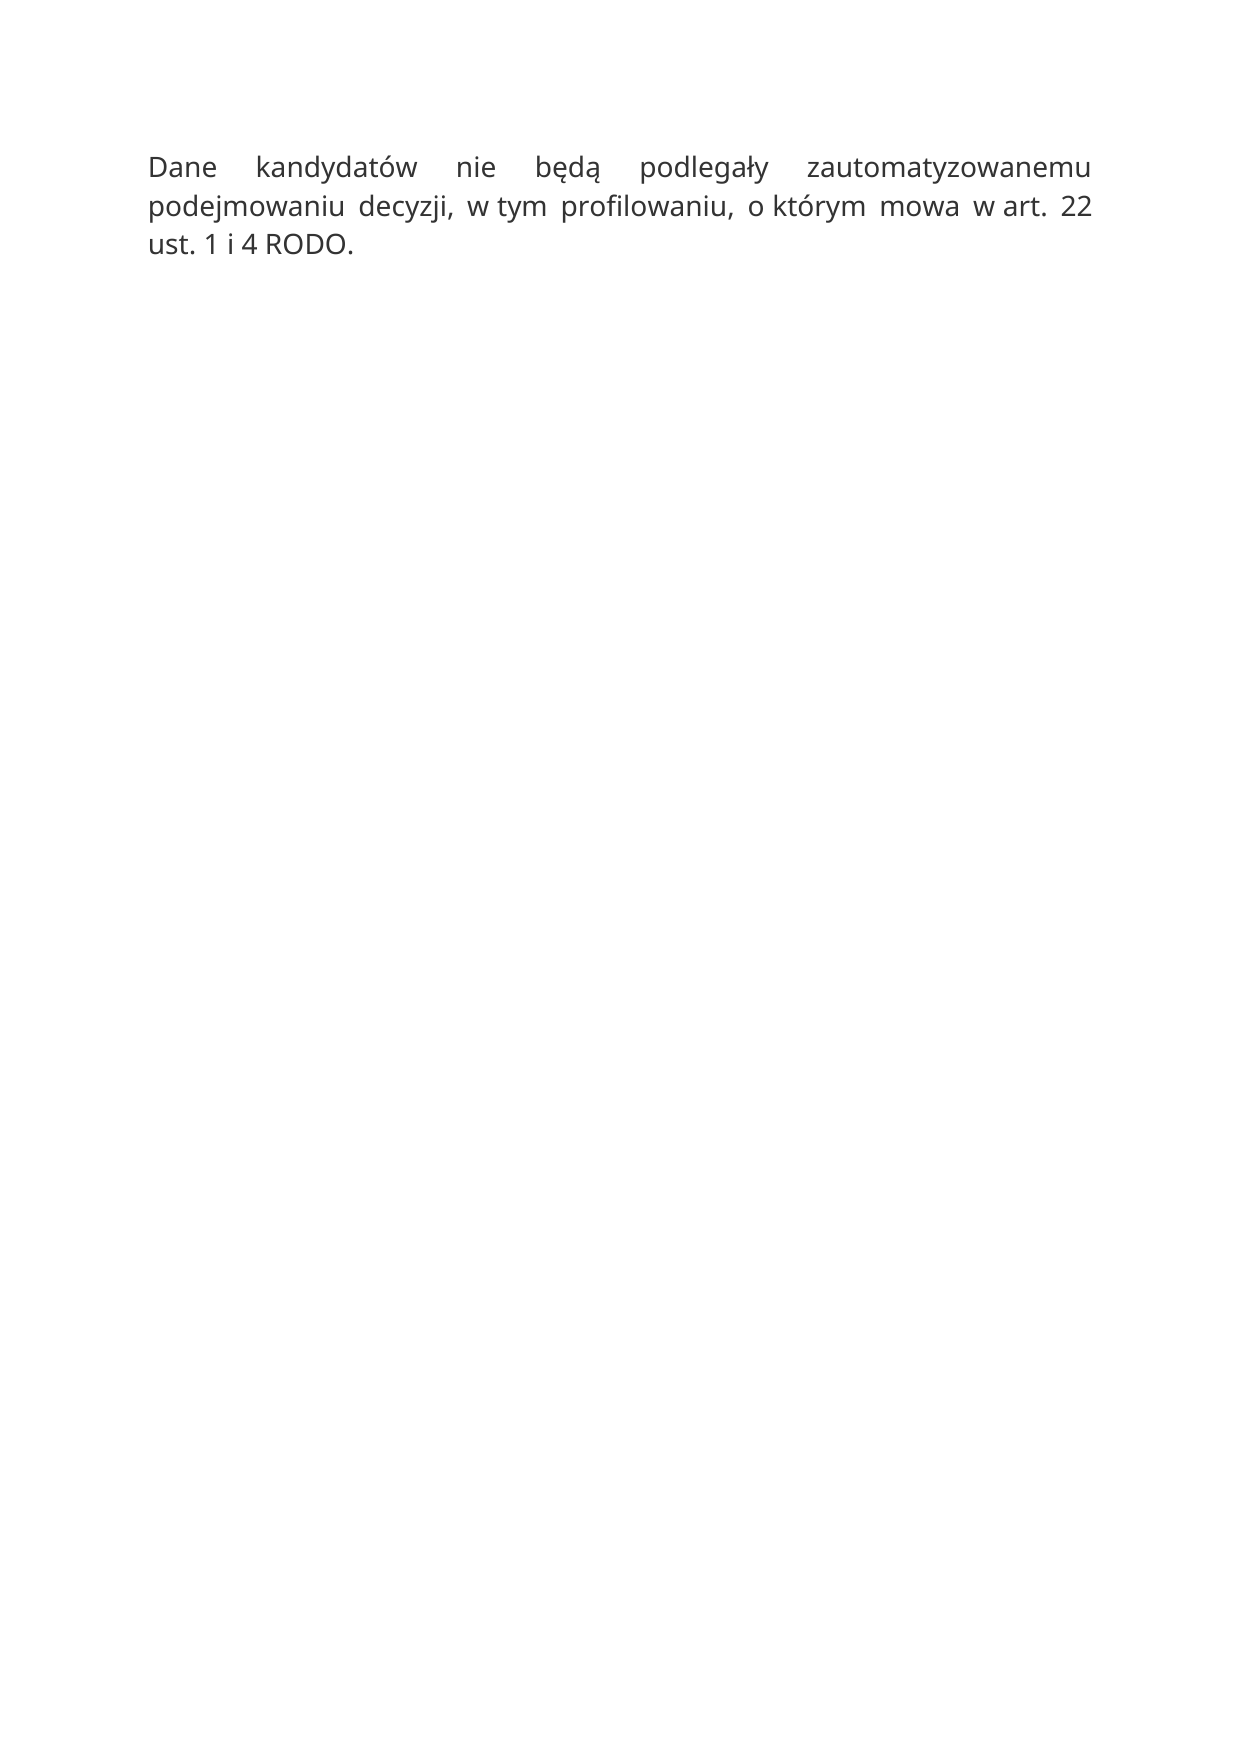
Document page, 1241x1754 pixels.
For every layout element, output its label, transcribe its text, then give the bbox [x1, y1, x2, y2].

text Dane kandydatów nie będą podlegały zautomatyzowanemu podejmowaniu decyzji, w tym profilowaniu, o którym mowa w art. 22 ust. 1 i 4 RODO. [148, 148, 1093, 263]
